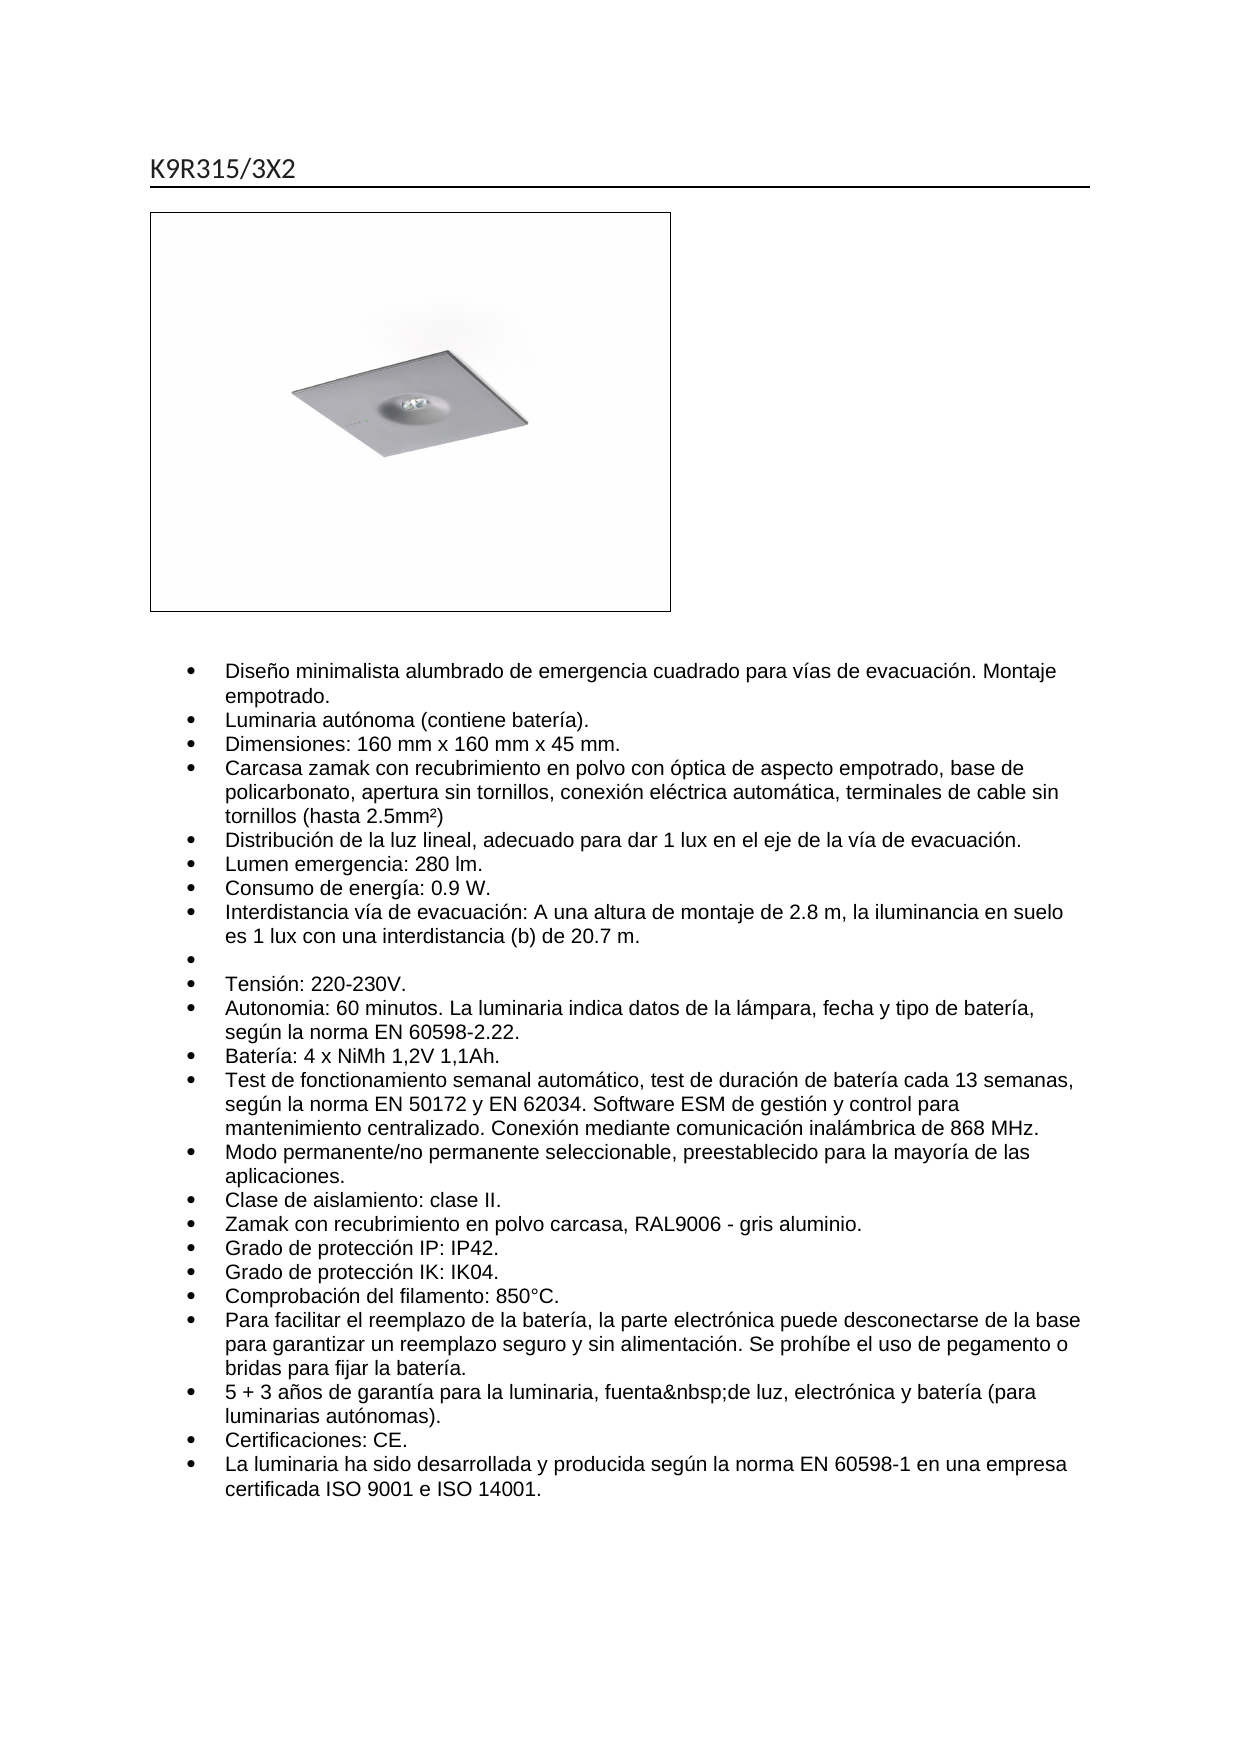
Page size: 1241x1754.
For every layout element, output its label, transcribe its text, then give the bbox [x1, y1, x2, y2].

list La luminaria ha sido desarrollada y producida según la norma EN 60598-1 en una empresa certificada ISO 9001 e ISO 14001. [187, 1452, 1090, 1500]
list Distribución de la luz lineal, adecuado para dar 1 lux en el eje de la vía de evacuación. [187, 827, 1090, 852]
list Modo permanente/no permanente seleccionable, preestablecido para la mayoría de las aplicaciones. [187, 1140, 1090, 1188]
list Carcasa zamak con recubrimiento en polvo con óptica de aspecto empotrado, base de policarbonato, apertura sin tornillos, conexión eléctrica automática, terminales de cable sin tornillos (hasta 2.5mm²) [187, 756, 1090, 827]
picture [151, 213, 670, 611]
list Dimensiones: 160 mm x 160 mm x 45 mm. [187, 731, 1090, 756]
list Lumen emergencia: 280 lm. [187, 852, 1090, 876]
list Luminaria autónoma (contiene batería). [187, 707, 1090, 731]
list Grado de protección IK: IK04. [187, 1260, 1090, 1284]
list Grado de protección IP: IP42. [187, 1236, 1090, 1260]
list Batería: 4 x NiMh 1,2V 1,1Ah. [187, 1044, 1090, 1068]
list 5 + 3 años de garantía para la luminaria, fuenta&nbsp;de luz, electrónica y batería (para luminarias autónomas). [187, 1380, 1090, 1428]
list Interdistancia vía de evacuación: A una altura de montaje de 2.8 m, la iluminancia en suelo es 1 lux con una interdistancia (b) de 20.7 m. [187, 900, 1090, 948]
text K9R315/3X2 [150, 150, 1090, 186]
list Clase de aislamiento: clase II. [187, 1188, 1090, 1212]
list Para facilitar el reemplazo de la batería, la parte electrónica puede desconectarse de la base para garantizar un reemplazo seguro y sin alimentación. Se prohíbe el uso de pegamento o bridas para fijar la batería. [187, 1308, 1090, 1380]
list Autonomia: 60 minutos. La luminaria indica datos de la lámpara, fecha y tipo de batería, según la norma EN 60598-2.22. [187, 996, 1090, 1044]
list Diseño minimalista alumbrado de emergencia cuadrado para vías de evacuación. Montaje empotrado. [187, 659, 1090, 707]
list Comprobación del filamento: 850°C. [187, 1284, 1090, 1308]
list Consumo de energía: 0.9 W. [187, 876, 1090, 900]
list Tensión: 220-230V. [187, 972, 1090, 996]
list Test de fonctionamiento semanal automático, test de duración de batería cada 13 semanas, según la norma EN 50172 y EN 62034. Software ESM de gestión y control para mantenimiento centralizado. Conexión mediante comunicación inalámbrica de 868 MHz. [187, 1068, 1090, 1140]
list Certificaciones: CE. [187, 1428, 1090, 1452]
list Zamak con recubrimiento en polvo carcasa, RAL9006 - gris aluminio. [187, 1212, 1090, 1236]
